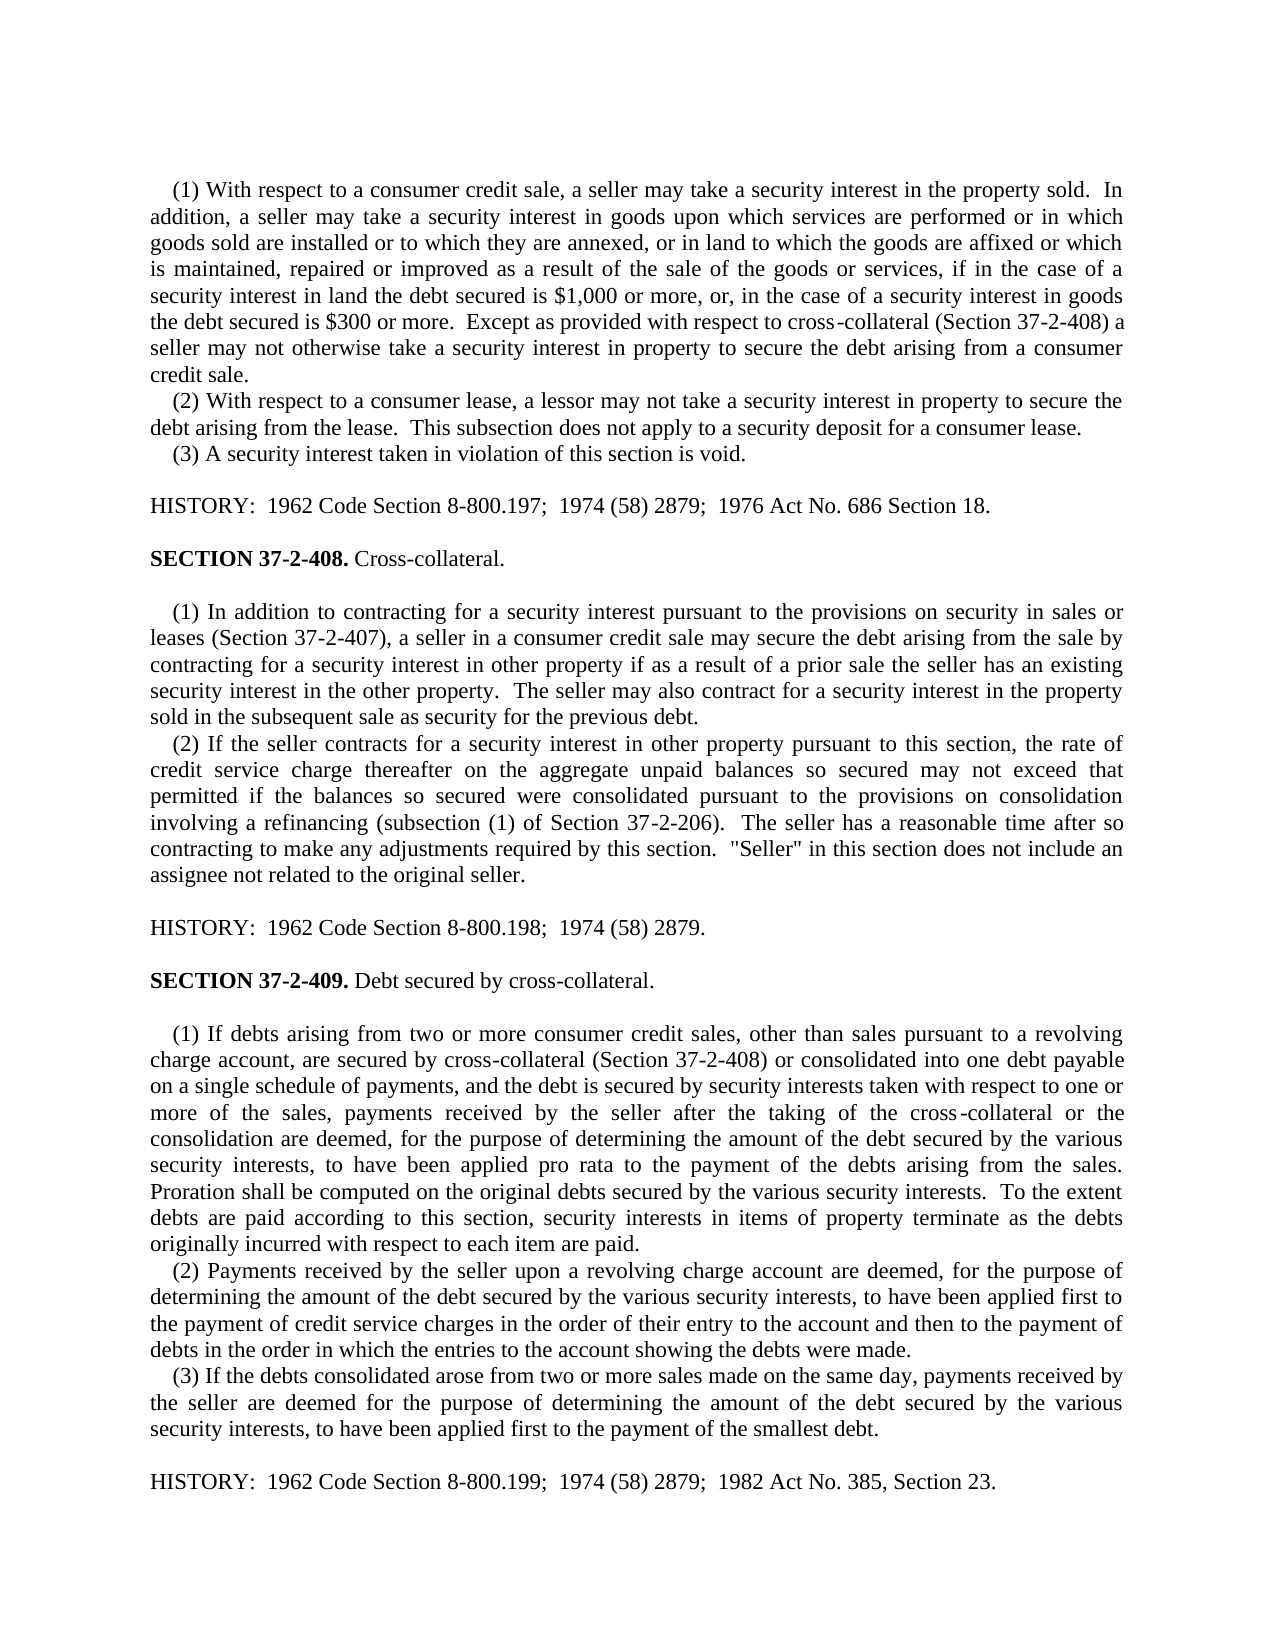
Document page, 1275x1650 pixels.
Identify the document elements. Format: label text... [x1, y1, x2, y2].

text (3) If the debts consolidated arose from two or more sales made on the same day, payments received by the seller are deemed for the purpose of determining the amount of the debt secured by the various security interests, to have been applied first to the payment of the smallest debt. [150, 1362, 1125, 1441]
text (1) In addition to contracting for a security interest pursuant to the provisions on security in sales or leases (Section 37-2-407), a seller in a consumer credit sale may secure the debt arising from the sale by contracting for a security interest in other property if as a result of a prior sale the seller has an existing security interest in the other property. The seller may also contract for a security interest in the property sold in the subsequent sale as security for the previous debt. [150, 598, 1125, 730]
text (2) With respect to a consumer lease, a lessor may not take a security interest in property to secure the debt arising from the lease. This subsection does not apply to a security deposit for a consumer lease. [150, 387, 1125, 440]
text (3) A security interest taken in violation of this section is void. [150, 440, 1125, 466]
text SECTION 37-2-409. Debt secured by cross-collateral. [150, 967, 1125, 993]
text HISTORY: 1962 Code Section 8-800.199; 1974 (58) 2879; 1982 Act No. 385, Section 23. [150, 1468, 1125, 1494]
text (1) If debts arising from two or more consumer credit sales, other than sales pursuant to a revolving charge account, are secured by cross-collateral (Section 37-2-408) or consolidated into one debt payable on a single schedule of payments, and the debt is secured by security interests taken with respect to one or more of the sales, payments received by the seller after the taking of the cross-collateral or the consolidation are deemed, for the purpose of determining the amount of the debt secured by the various security interests, to have been applied pro rata to the payment of the debts arising from the sales. Proration shall be computed on the original debts secured by the various security interests. To the extent debts are paid according to this section, security interests in items of property terminate as the debts originally incurred with respect to each item are paid. [150, 1020, 1125, 1257]
text HISTORY: 1962 Code Section 8-800.198; 1974 (58) 2879. [150, 914, 1125, 941]
text HISTORY: 1962 Code Section 8-800.197; 1974 (58) 2879; 1976 Act No. 686 Section 18. [150, 493, 1125, 519]
text (1) With respect to a consumer credit sale, a seller may take a security interest in the property sold. In addition, a seller may take a security interest in goods upon which services are performed or in which goods sold are installed or to which they are annexed, or in land to which the goods are affixed or which is maintained, repaired or improved as a result of the sale of the goods or services, if in the case of a security interest in land the debt secured is $1,000 or more, or, in the case of a security interest in goods the debt secured is $300 or more. Except as provided with respect to cross-collateral (Section 37-2-408) a seller may not otherwise take a security interest in property to secure the debt arising from a consumer credit sale. [150, 176, 1125, 387]
text (2) If the seller contracts for a security interest in other property pursuant to this section, the rate of credit service charge thereafter on the aggregate unpaid balances so secured may not exceed that permitted if the balances so secured were consolidated pursuant to the provisions on consolidation involving a refinancing (subsection (1) of Section 37-2-206). The seller has a reasonable time after so contracting to make any adjustments required by this section. "Seller" in this section does not include an assignee not related to the original seller. [150, 730, 1125, 888]
text (2) Payments received by the seller upon a revolving charge account are deemed, for the purpose of determining the amount of the debt secured by the various security interests, to have been applied first to the payment of credit service charges in the order of their entry to the account and then to the payment of debts in the order in which the entries to the account showing the debts were made. [150, 1257, 1125, 1362]
text SECTION 37-2-408. Cross-collateral. [150, 545, 1125, 572]
